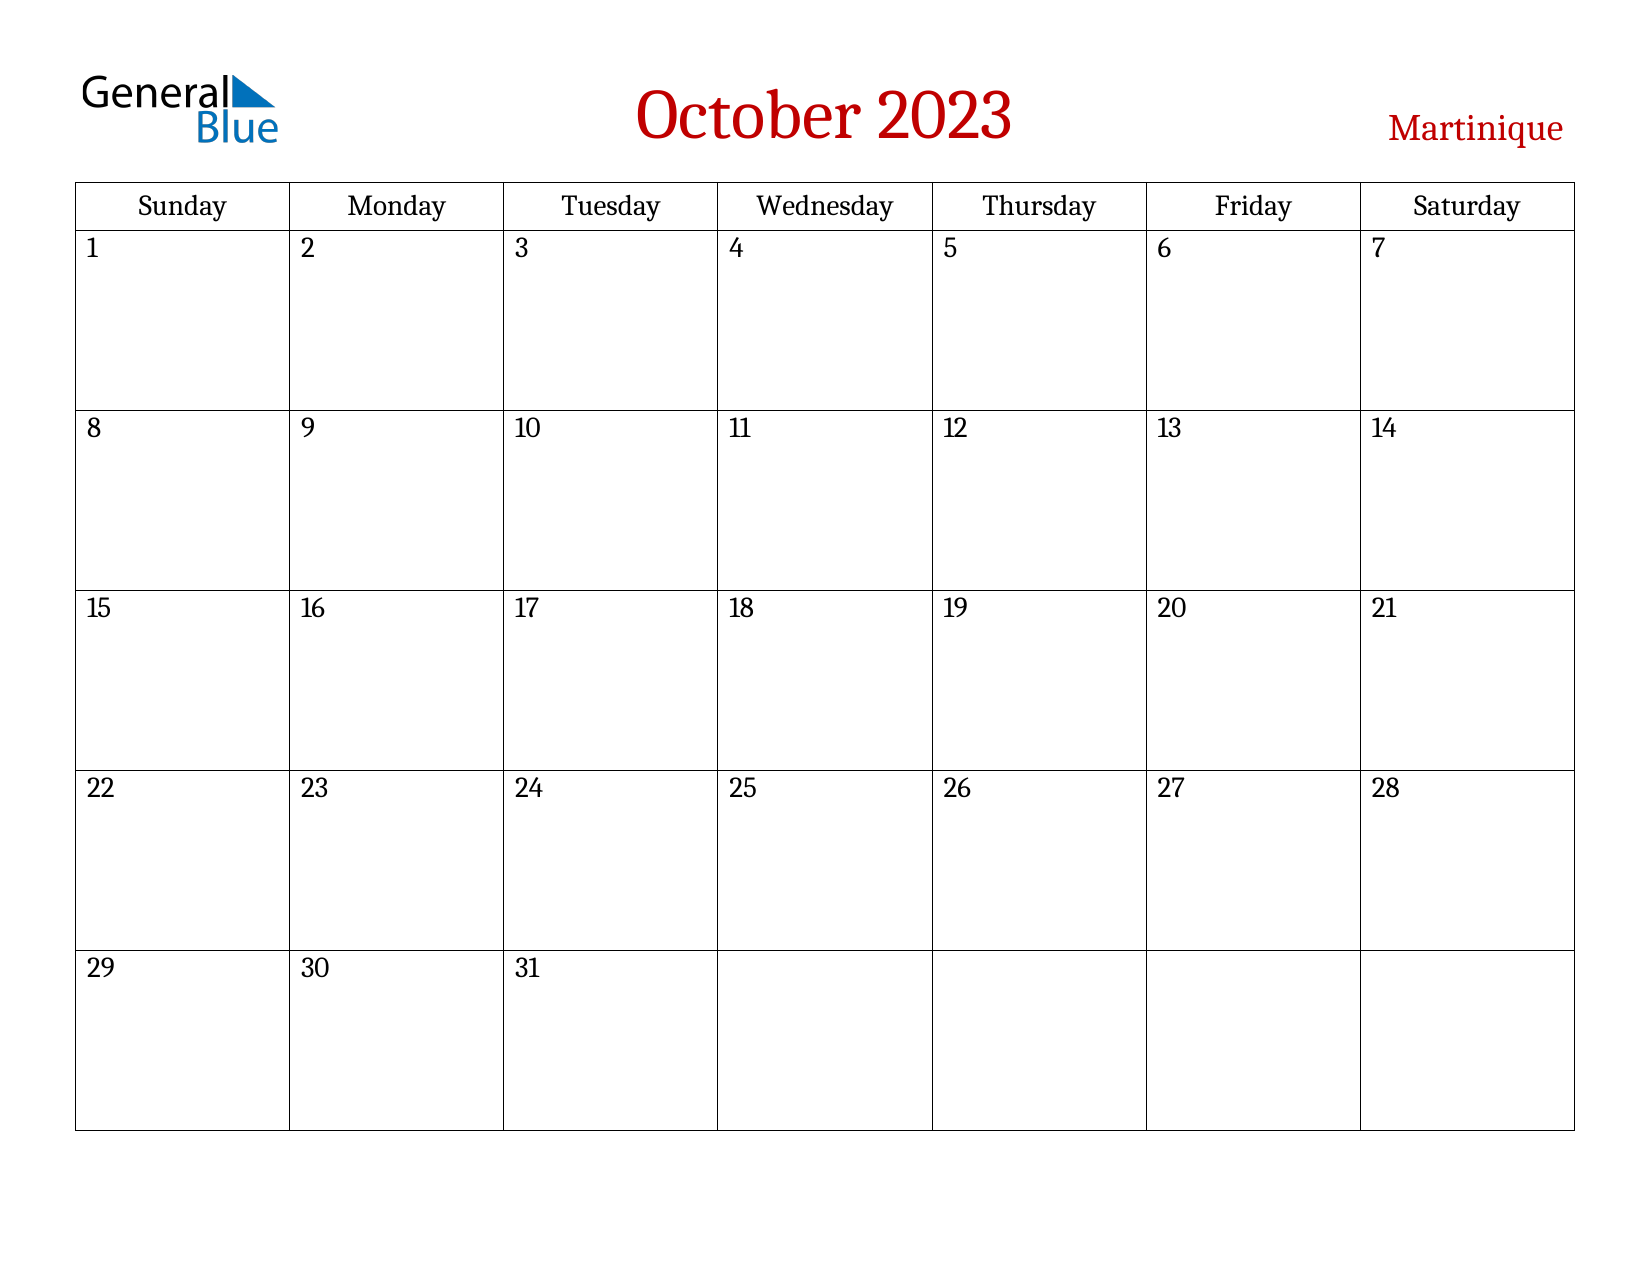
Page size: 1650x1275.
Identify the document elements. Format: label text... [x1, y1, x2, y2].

table_cell [1361, 985, 1574, 1130]
table_cell 27 [1147, 771, 1360, 805]
table_cell Friday [1147, 183, 1360, 230]
table_cell Tuesday [504, 183, 717, 230]
table_cell [504, 985, 717, 1130]
table_cell Saturday [1361, 183, 1574, 230]
table_cell [1361, 265, 1574, 410]
table_cell [933, 951, 1146, 985]
table_cell 8 [76, 411, 289, 444]
table_cell 1 [76, 231, 289, 264]
table_cell [718, 951, 932, 985]
table_cell [718, 625, 932, 770]
table_cell [1361, 445, 1574, 590]
table_cell [718, 265, 932, 410]
table_cell 15 [76, 591, 289, 625]
table_cell 3 [504, 231, 717, 264]
table_cell [1361, 951, 1574, 985]
table_cell [718, 805, 932, 950]
table_cell [76, 625, 289, 770]
picture [82, 75, 278, 143]
table_cell [504, 625, 717, 770]
table_cell 30 [290, 951, 503, 985]
table_cell 16 [290, 591, 503, 625]
table_cell 12 [933, 411, 1146, 444]
table_cell 6 [1147, 231, 1360, 264]
table_cell [1147, 951, 1360, 985]
table_cell 17 [504, 591, 717, 625]
table_header [76, 75, 503, 182]
table_cell Wednesday [718, 183, 932, 230]
table_cell [1147, 445, 1360, 590]
table_cell 11 [718, 411, 932, 444]
table_cell 23 [290, 771, 503, 805]
table_header Martinique [1146, 75, 1574, 182]
table_cell [504, 445, 717, 590]
table_cell [290, 805, 503, 950]
table_cell Sunday [76, 183, 289, 230]
table_cell [504, 265, 717, 410]
table_cell [933, 805, 1146, 950]
table_cell [76, 445, 289, 590]
table_cell 13 [1147, 411, 1360, 444]
table_cell [76, 985, 289, 1130]
table_cell [76, 265, 289, 410]
table_cell 4 [718, 231, 932, 264]
table_cell Thursday [933, 183, 1146, 230]
table_cell [290, 625, 503, 770]
table_cell 5 [933, 231, 1146, 264]
table_cell 10 [504, 411, 717, 444]
table_cell [504, 805, 717, 950]
table_cell [718, 445, 932, 590]
table_cell [76, 805, 289, 950]
table_header October 2023 [504, 75, 1146, 182]
table_cell 29 [76, 951, 289, 985]
table_cell [1361, 625, 1574, 770]
table_cell 26 [933, 771, 1146, 805]
table_cell [933, 445, 1146, 590]
table_cell [1147, 625, 1360, 770]
table_cell 21 [1361, 591, 1574, 625]
table_cell 31 [504, 951, 717, 985]
table_cell 7 [1361, 231, 1574, 264]
table_cell [290, 265, 503, 410]
table_cell [1147, 805, 1360, 950]
table_cell 9 [290, 411, 503, 444]
table_cell [1361, 805, 1574, 950]
table_cell 20 [1147, 591, 1360, 625]
table_cell 19 [933, 591, 1146, 625]
table_cell [1147, 985, 1360, 1130]
table_cell [1147, 265, 1360, 410]
table_cell [290, 445, 503, 590]
table_cell 24 [504, 771, 717, 805]
table_cell 18 [718, 591, 932, 625]
table_cell [290, 985, 503, 1130]
table_cell 22 [76, 771, 289, 805]
table_cell 14 [1361, 411, 1574, 444]
table_cell 25 [718, 771, 932, 805]
table_cell [933, 265, 1146, 410]
table_cell 2 [290, 231, 503, 264]
table_cell [933, 625, 1146, 770]
table_cell [718, 985, 932, 1130]
table_cell [933, 985, 1146, 1130]
table_cell 28 [1361, 771, 1574, 805]
table_cell Monday [290, 183, 503, 230]
